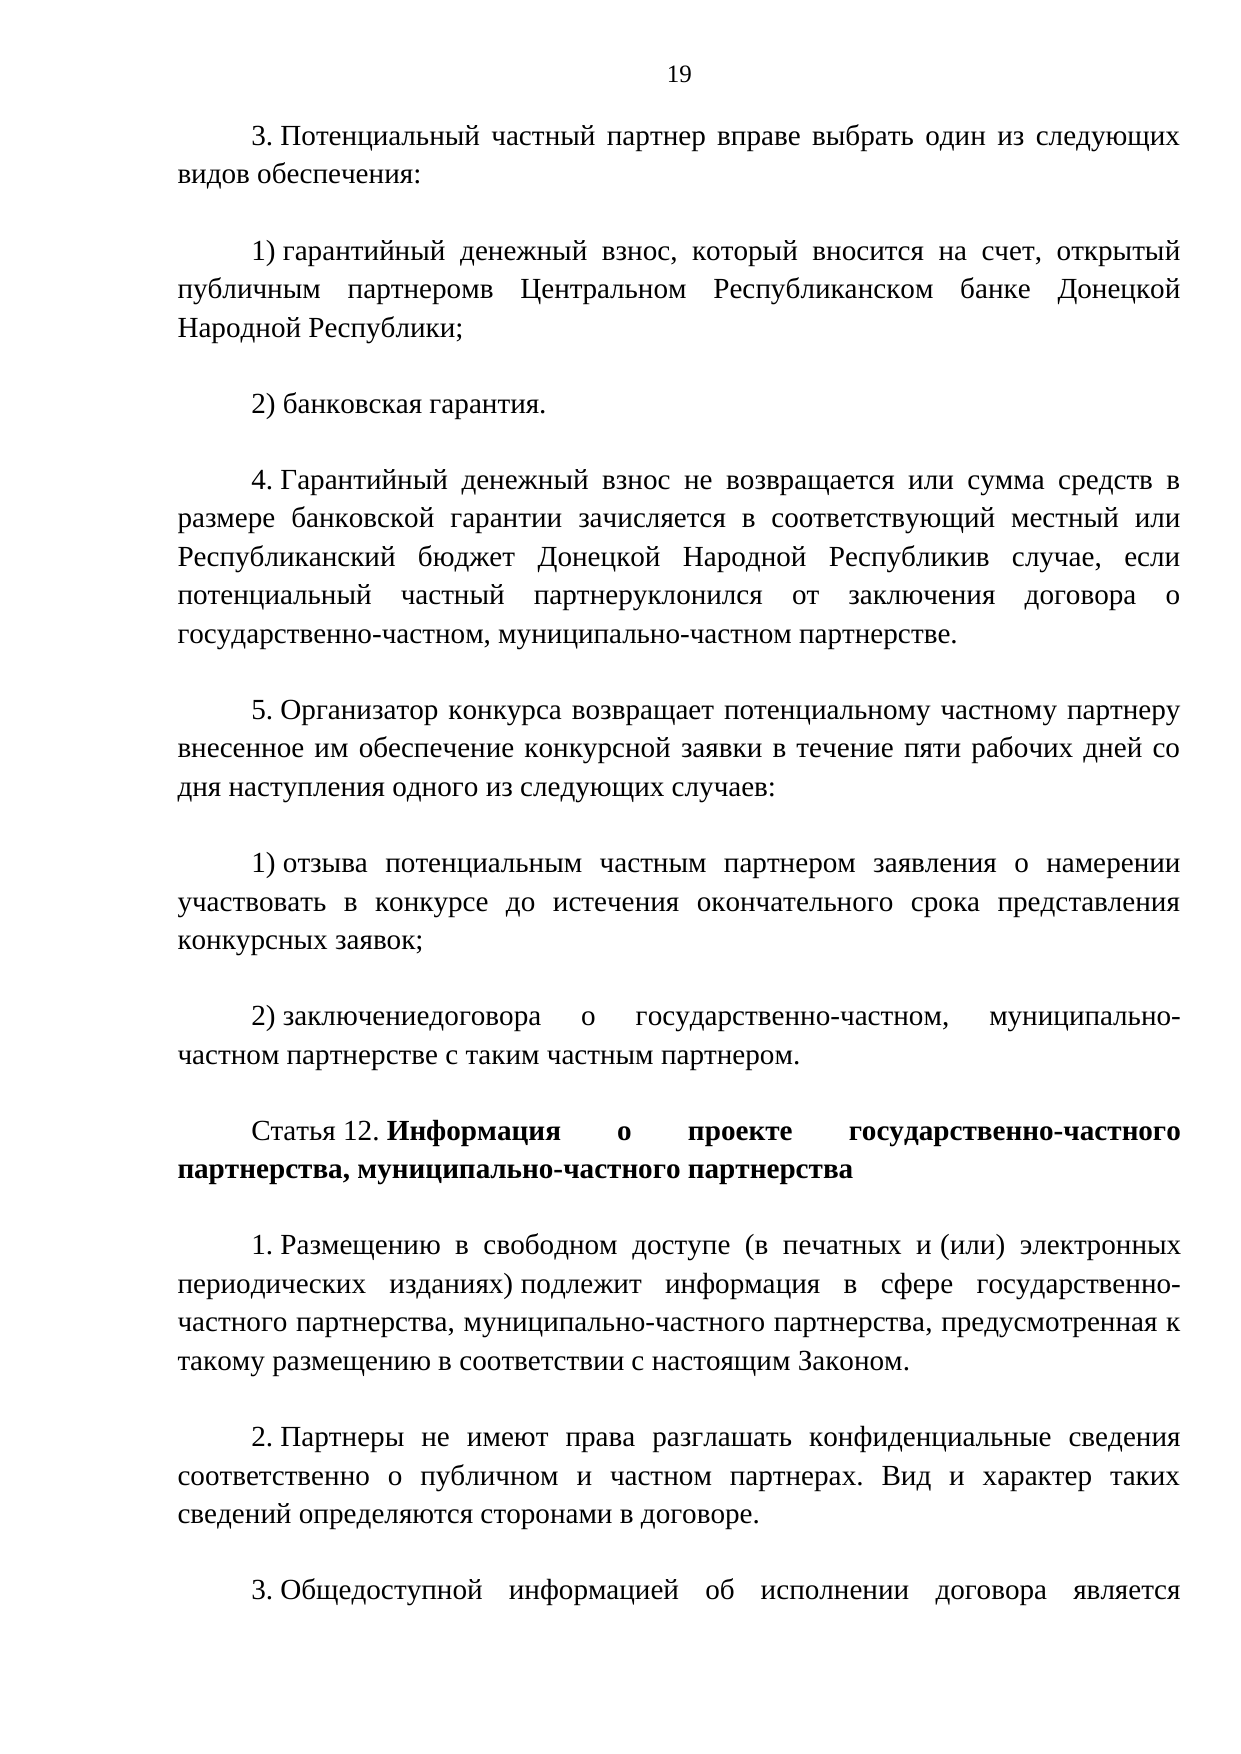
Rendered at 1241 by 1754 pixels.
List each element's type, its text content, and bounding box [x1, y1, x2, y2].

text 2. Партнеры не имеют права разглашать конфиденциальные сведения соответственно о публичном и частном партнерах. Вид и характер таких сведений определяются сторонами в договоре. [177, 1419, 1181, 1530]
text 2) банковская гарантия. [177, 386, 1181, 419]
subtitle Статья 12. Информация о проекте государственно-частного партнерства, муниципально-частного партнерства [177, 1113, 1181, 1185]
text 1) отзыва потенциальным частным партнером заявления о намерении участвовать в конкурсе до истечения окончательного срока представления конкурсных заявок; [177, 845, 1181, 956]
text 4. Гарантийный денежный взнос не возвращается или сумма средств в размере банковской гарантии зачисляется в соответствующий местный или Республиканский бюджет Донецкой Народной Республикив случае, если потенциальный частный партнеруклонился от заключения договора о государственно-частном, муниципально-частном партнерстве. [177, 462, 1181, 649]
text 2) заключениедоговора о государственно-частном, муниципально-частном партнерстве с таким частным партнером. [177, 998, 1181, 1070]
text 1) гарантийный денежный взнос, который вносится на счет, открытый публичным партнеромв Центральном Республиканском банке Донецкой Народной Республики; [177, 233, 1181, 343]
text 3. Потенциальный частный партнер вправе выбрать один из следующих видов обеспечения: [177, 118, 1181, 190]
text 1. Размещению в свободном доступе (в печатных и (или) электронных периодических изданиях) подлежит информация в сфере государственно-частного партнерства, муниципально-частного партнерства, предусмотренная к такому размещению в соответствии с настоящим Законом. [177, 1227, 1181, 1377]
text 5. Организатор конкурса возвращает потенциальному частному партнеру внесенное им обеспечение конкурсной заявки в течение пяти рабочих дней со дня наступления одного из следующих случаев: [177, 692, 1181, 803]
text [177, 1572, 1181, 1606]
